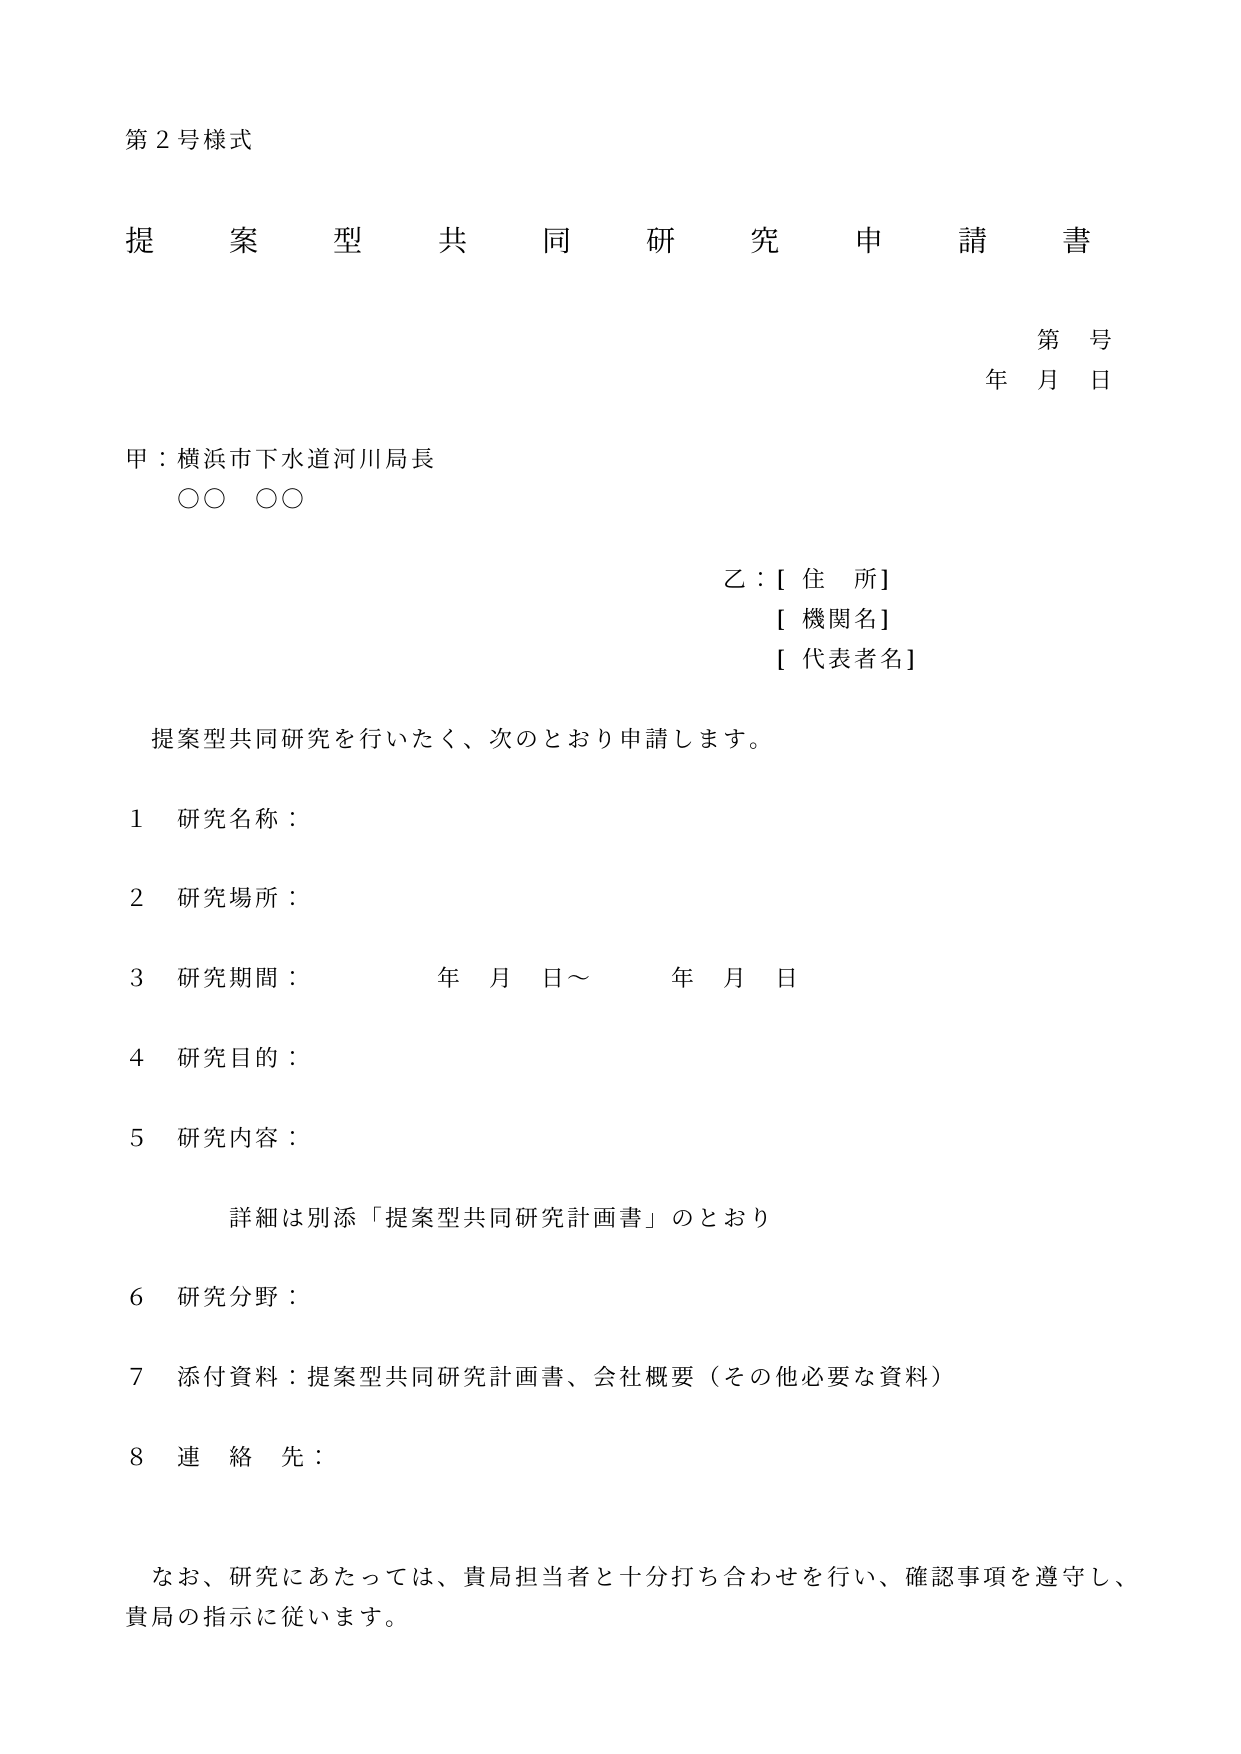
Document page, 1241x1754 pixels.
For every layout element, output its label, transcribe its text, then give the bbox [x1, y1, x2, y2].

text 乙：[住 所] [125, 558, 1115, 598]
text 年 月 日 [125, 358, 1115, 398]
text １ 研究名称： [125, 797, 1115, 837]
text ５ 研究内容： [125, 1116, 1115, 1156]
text なお、研究にあたっては、貴局担当者と十分打ち合わせを行い、確認事項を遵守し、貴局の指示に従います。 [125, 1555, 1115, 1635]
text [代表者名] [125, 638, 1115, 677]
text 第 号 [125, 318, 1115, 358]
text 第２号様式 [125, 119, 1115, 159]
text ８ 連 絡 先： [125, 1436, 1115, 1475]
text 甲：横浜市下水道河川局長 [125, 438, 1115, 478]
text ３ 研究期間： 年 月 日～ 年 月 日 [125, 957, 1115, 997]
text 提案型共同研究を行いたく、次のとおり申請します。 [125, 717, 1115, 757]
text ７ 添付資料：提案型共同研究計画書、会社概要（その他必要な資料） [125, 1356, 1115, 1396]
text ６ 研究分野： [125, 1276, 1115, 1316]
text ４ 研究目的： [125, 1037, 1115, 1076]
text ○○ ○○ [125, 478, 1115, 518]
text ２ 研究場所： [125, 877, 1115, 917]
text [機関名] [125, 598, 1115, 638]
text 詳細は別添「提案型共同研究計画書」のとおり [125, 1196, 1115, 1236]
text 提 案 型 共 同 研 究 申 請 書 [125, 199, 1115, 278]
